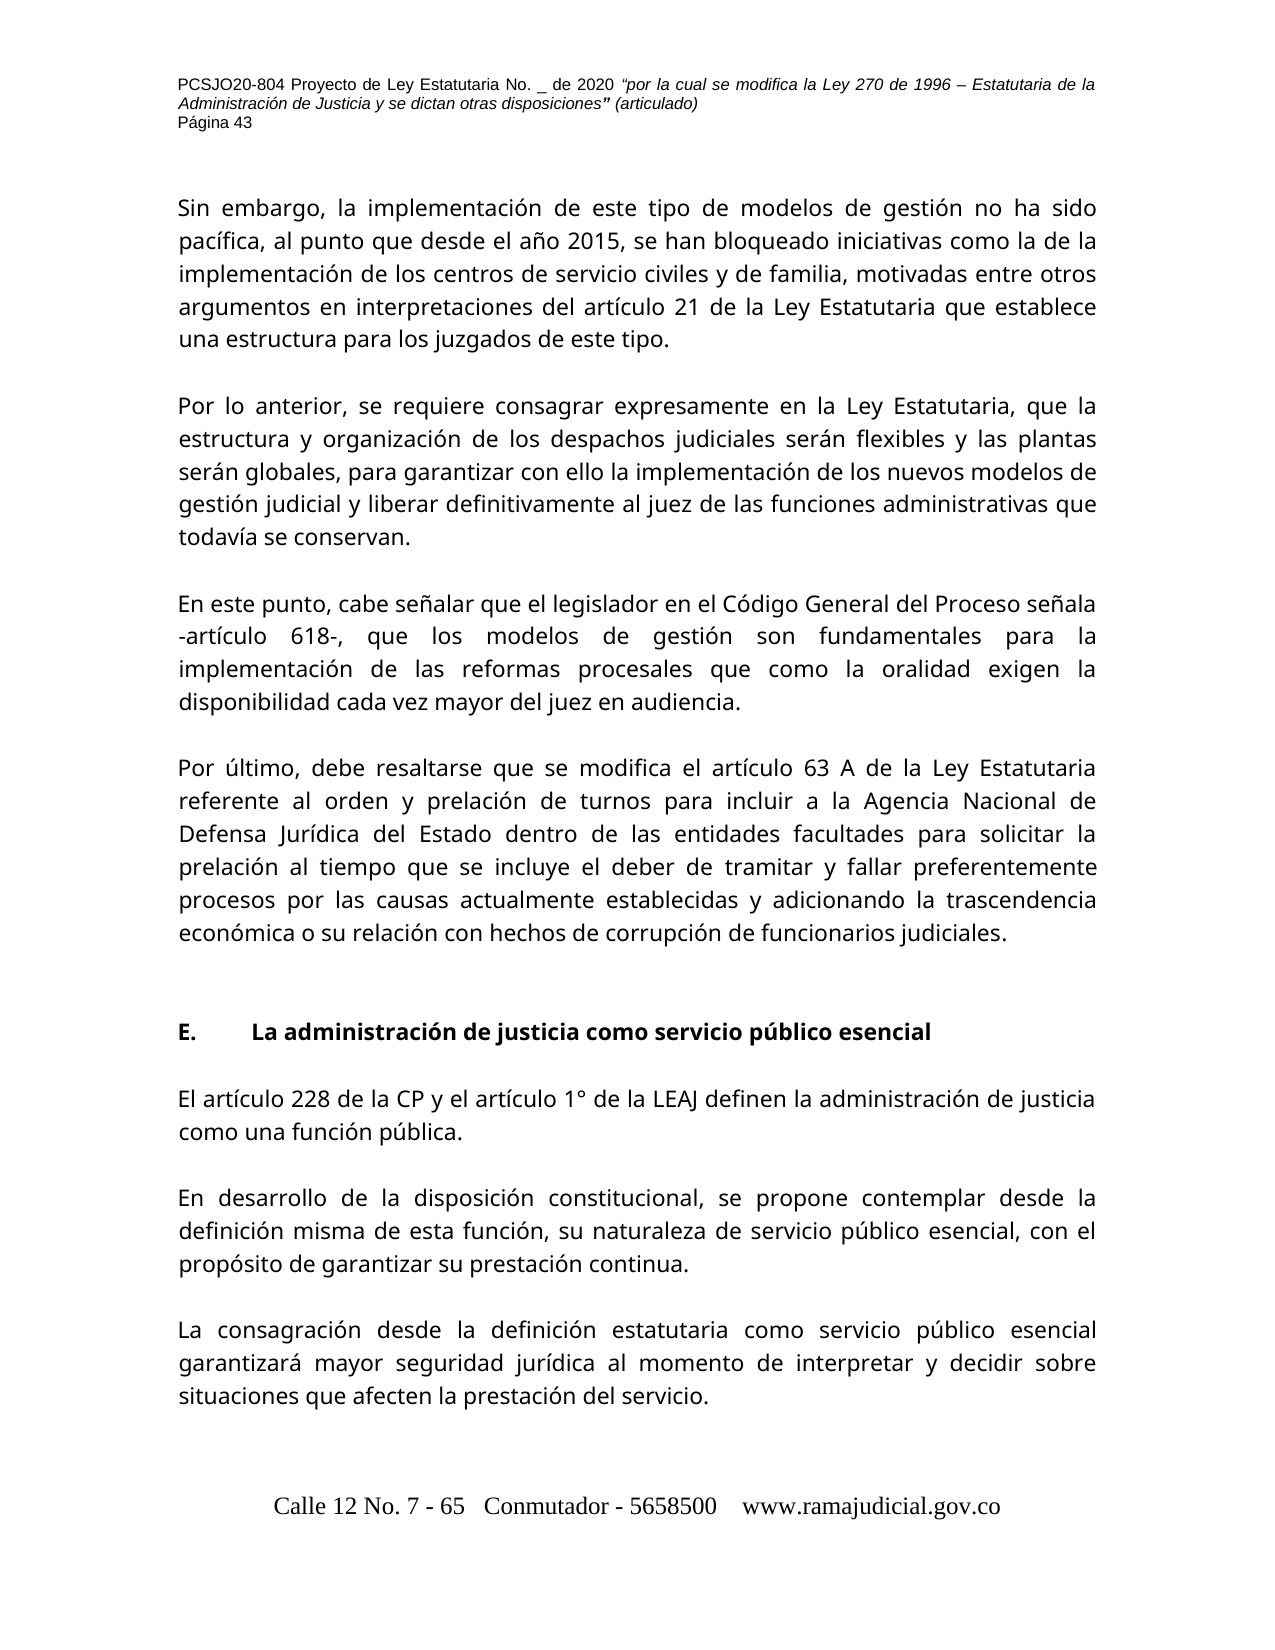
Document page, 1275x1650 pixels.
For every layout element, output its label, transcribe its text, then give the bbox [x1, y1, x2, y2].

text E. La administración de justicia como servicio público esencial [177, 1016, 1098, 1047]
text En desarrollo de la disposición constitucional, se propone contemplar desde la definición misma de esta función, su naturaleza de servicio público esencial, con el propósito de garantizar su prestación continua. [177, 1182, 1098, 1279]
text Por lo anterior, se requiere consagrar expresamente en la Ley Estatutaria, que la estructura y organización de los despachos judiciales serán flexibles y las plantas serán globales, para garantizar con ello la implementación de los nuevos modelos de gestión judicial y liberar definitivamente al juez de las funciones administrativas que todavía se conservan. [177, 390, 1098, 552]
text Sin embargo, la implementación de este tipo de modelos de gestión no ha sido pacífica, al punto que desde el año 2015, se han bloqueado iniciativas como la de la implementación de los centros de servicio civiles y de familia, motivadas entre otros argumentos en interpretaciones del artículo 21 de la Ley Estatutaria que establece una estructura para los juzgados de este tipo. [177, 192, 1098, 354]
text En este punto, cabe señalar que el legislador en el Código General del Proceso señala -artículo 618-, que los modelos de gestión son fundamentales para la implementación de las reformas procesales que como la oralidad exigen la disponibilidad cada vez mayor del juez en audiencia. [177, 587, 1098, 717]
text La consagración desde la definición estatutaria como servicio público esencial garantizará mayor seguridad jurídica al momento de interpretar y decidir sobre situaciones que afecten la prestación del servicio. [177, 1314, 1098, 1411]
text El artículo 228 de la CP y el artículo 1° de la LEAJ definen la administración de justicia como una función pública. [177, 1083, 1098, 1147]
text Por último, debe resaltarse que se modifica el artículo 63 A de la Ley Estatutaria referente al orden y prelación de turnos para incluir a la Agencia Nacional de Defensa Jurídica del Estado dentro de las entidades facultades para solicitar la prelación al tiempo que se incluye el deber de tramitar y fallar preferentemente procesos por las causas actualmente establecidas y adicionando la trascendencia económica o su relación con hechos de corrupción de funcionarios judiciales. [177, 752, 1098, 948]
